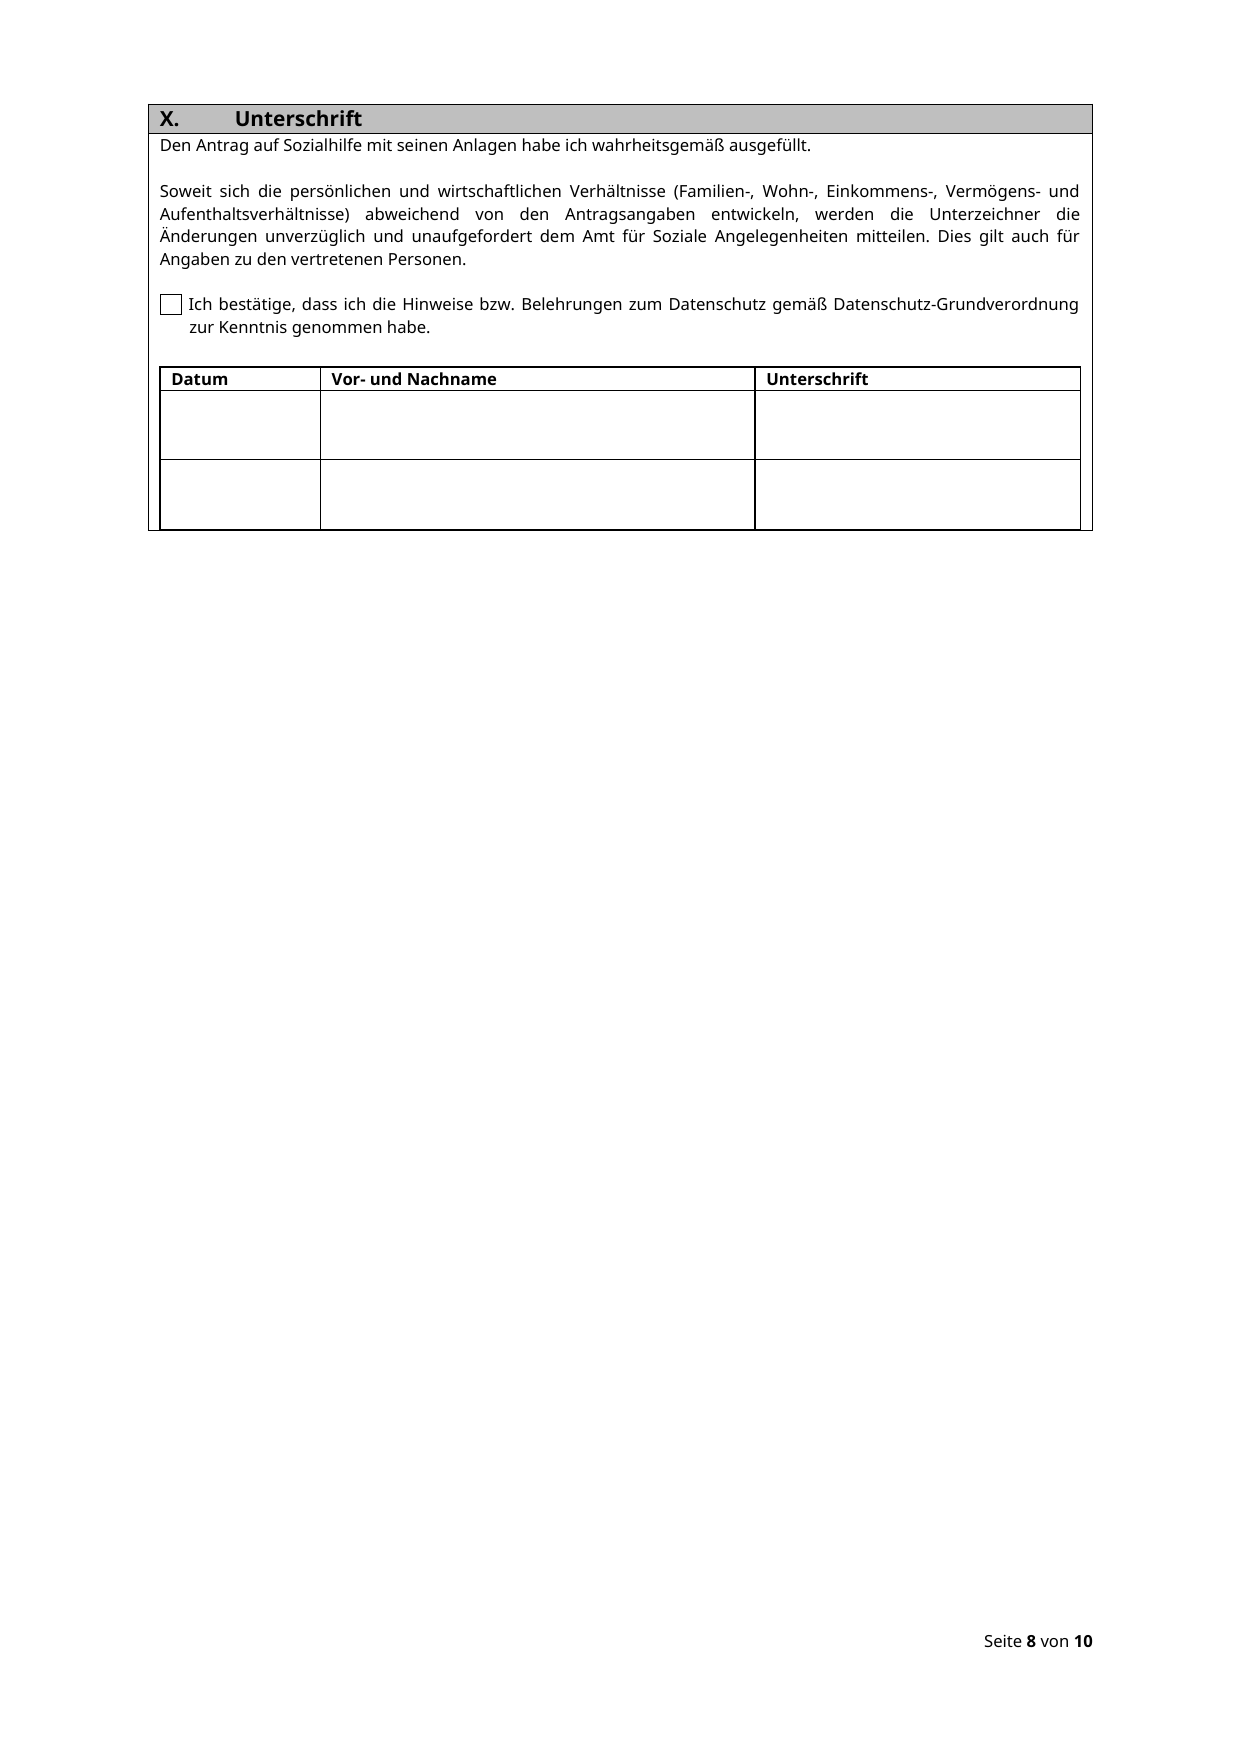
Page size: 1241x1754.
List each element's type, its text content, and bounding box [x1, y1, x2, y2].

table_cell Den Antrag auf Sozialhilfe mit seinen Anlagen habe ich wahrheitsgemäß ausgefüllt. Soweit sich die persönlichen und wirtschaftlichen Verhältnisse (Familien-, Wohn-, Einkommens-, Vermögens- und Aufenthaltsverhältnisse) abweichend von den Antragsangaben entwickeln, werden die Unterzeichner die Änderungen unverzüglich und unaufgefordert dem Amt für Soziale Angelegenheiten mitteilen. Dies gilt auch für Angaben zu den vertretenen Personen. Ich bestätige, dass ich die Hinweise bzw. Belehrungen zum Datenschutz gemäß Datenschutz-Grundverordnung zur Kenntnis genommen habe. [149, 134, 1092, 529]
table_header Unterschrift [149, 105, 1092, 133]
